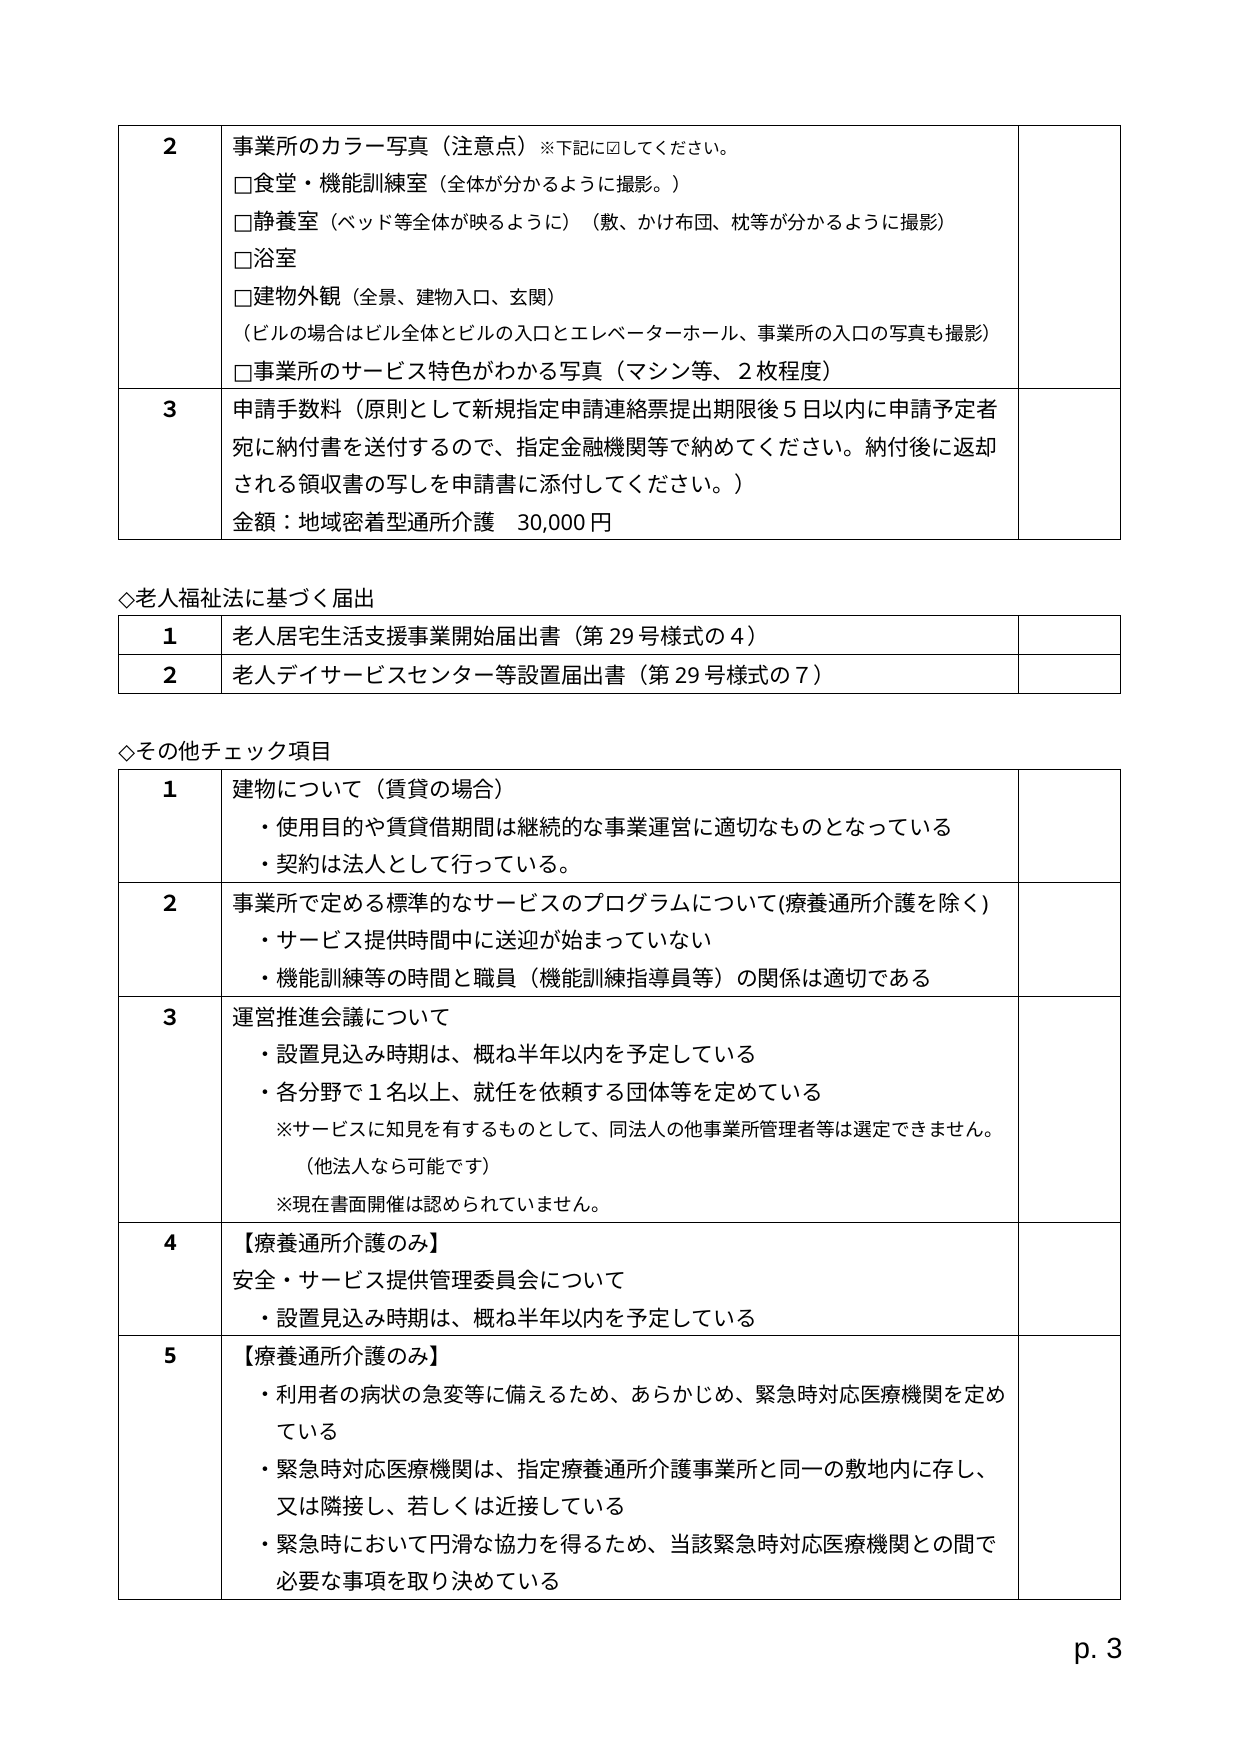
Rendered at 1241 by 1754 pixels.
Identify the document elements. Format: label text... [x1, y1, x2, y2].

table_cell 事業所のカラー写真（注意点）※下記に☑してください。 □食堂・機能訓練室（全体が分かるように撮影。） □静養室（ベッド等全体が映るように）（敷、かけ布団、枕等が分かるように撮影） □浴室 □建物外観（全景、建物入口、玄関） （ビルの場合はビル全体とビルの入口とエレベーターホール、事業所の入口の写真も撮影） □事業所のサービス特色がわかる写真（マシン等、２枚程度） [222, 126, 1018, 388]
table_cell 【療養通所介護のみ】 安全・サービス提供管理委員会について ・設置見込み時期は、概ね半年以内を予定している [222, 1223, 1018, 1335]
table_cell [1019, 883, 1120, 996]
table_cell ３ [119, 389, 221, 539]
table_cell [1019, 126, 1120, 388]
table_cell ３ [119, 997, 221, 1222]
table_cell 運営推進会議について ・設置見込み時期は、概ね半年以内を予定している ・各分野で１名以上、就任を依頼する団体等を定めている ※サービスに知見を有するものとして、同法人の他事業所管理者等は選定できません。（他法人なら可能です） ※現在書面開催は認められていません。 [222, 997, 1018, 1222]
text ◇その他チェック項目 [118, 731, 1122, 768]
table_cell 4 [119, 1223, 221, 1335]
table_cell [1019, 655, 1120, 692]
table_header 老人居宅生活支援事業開始届出書（第29号様式の４） [222, 616, 1018, 654]
table_cell ２ [119, 655, 221, 692]
table_cell 【療養通所介護のみ】 ・利用者の病状の急変等に備えるため、あらかじめ、緊急時対応医療機関を定めている ・緊急時対応医療機関は、指定療養通所介護事業所と同一の敷地内に存し、又は隣接し、若しくは近接している ・緊急時において円滑な協力を得るため、当該緊急時対応医療機関との間で必要な事項を取り決めている [222, 1336, 1018, 1599]
table_cell 老人デイサービスセンター等設置届出書（第29号様式の７） [222, 655, 1018, 692]
table_cell 申請手数料（原則として新規指定申請連絡票提出期限後５日以内に申請予定者宛に納付書を送付するので、指定金融機関等で納めてください。納付後に返却される領収書の写しを申請書に添付してください。） 金額：地域密着型通所介護 30,000円 [222, 389, 1018, 539]
table_cell [1019, 389, 1120, 539]
table_header 建物について（賃貸の場合） ・使用目的や賃貸借期間は継続的な事業運営に適切なものとなっている ・契約は法人として行っている。 [222, 770, 1018, 882]
table_cell [1019, 997, 1120, 1222]
text ◇老人福祉法に基づく届出 [118, 578, 1122, 615]
table_header １ [119, 770, 221, 882]
table_header [1019, 770, 1120, 882]
table_cell [1019, 1336, 1120, 1599]
table_header １ [119, 616, 221, 654]
table_cell 事業所で定める標準的なサービスのプログラムについて(療養通所介護を除く) ・サービス提供時間中に送迎が始まっていない ・機能訓練等の時間と職員（機能訓練指導員等）の関係は適切である [222, 883, 1018, 996]
table_cell ２ [119, 883, 221, 996]
table_cell 5 [119, 1336, 221, 1599]
table_header [1019, 616, 1120, 654]
table_cell ２ [119, 126, 221, 388]
table_cell [1019, 1223, 1120, 1335]
